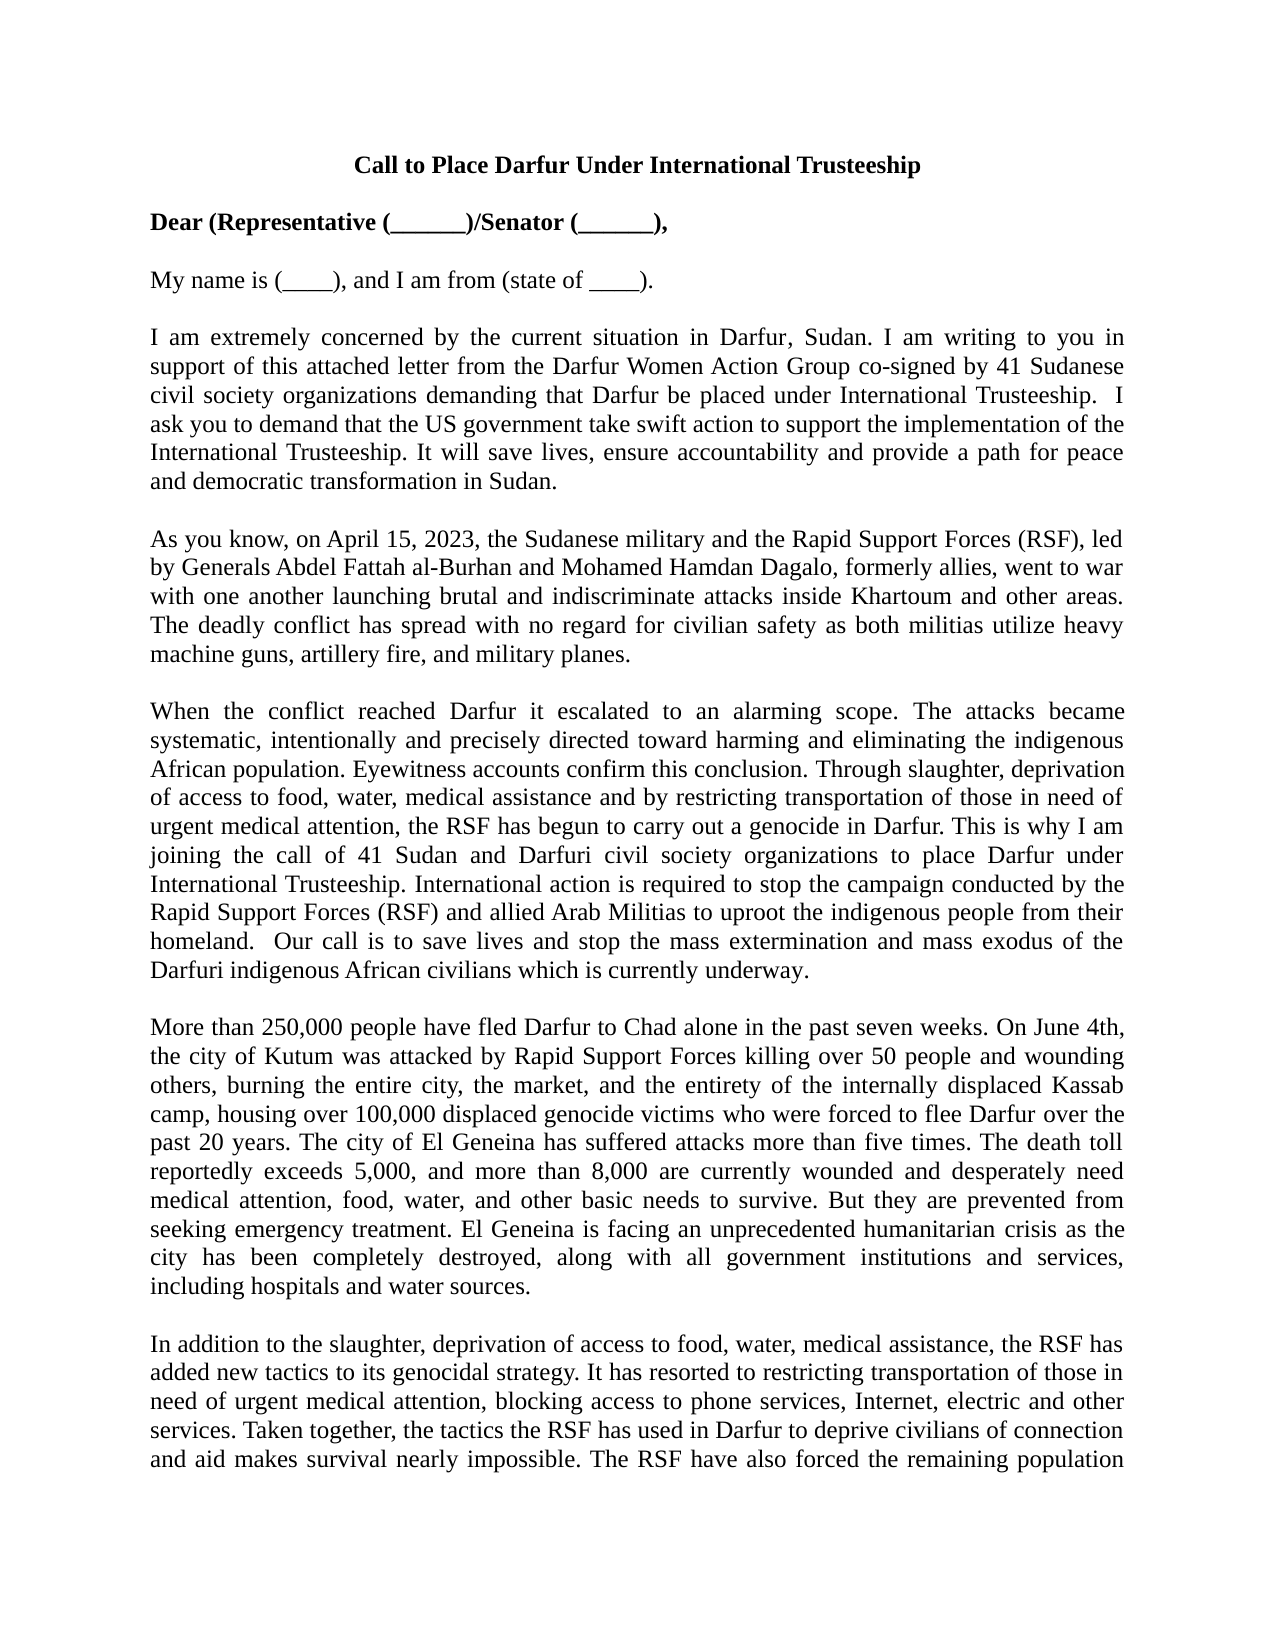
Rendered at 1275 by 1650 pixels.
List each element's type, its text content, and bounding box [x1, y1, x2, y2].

text My name is (____), and I am from (state of ____). [150, 265, 1125, 294]
text Call to Place Darfur Under International Trusteeship [150, 150, 1125, 179]
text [150, 1329, 1125, 1472]
text As you know, on April 15, 2023, the Sudanese military and the Rapid Support Forces (RSF), led by Generals Abdel Fattah al-Burhan and Mohamed Hamdan Dagalo, formerly allies, went to war with one another launching brutal and indiscriminate attacks inside Khartoum and other areas. The deadly conflict has spread with no regard for civilian safety as both militias utilize heavy machine guns, artillery fire, and military planes. [150, 524, 1125, 667]
text When the conflict reached Darfur it escalated to an alarming scope. The attacks became systematic, intentionally and precisely directed toward harming and eliminating the indigenous African population. Eyewitness accounts confirm this conclusion. Through slaughter, deprivation of access to food, water, medical assistance and by restricting transportation of those in need of urgent medical attention, the RSF has begun to carry out a genocide in Darfur. This is why I am joining the call of 41 Sudan and Darfuri civil society organizations to place Darfur under International Trusteeship. International action is required to stop the campaign conducted by the Rapid Support Forces (RSF) and allied Arab Militias to uproot the indigenous people from their homeland. Our call is to save lives and stop the mass extermination and mass exodus of the Darfuri indigenous African civilians which is currently underway. [150, 696, 1125, 984]
text I am extremely concerned by the current situation in Darfur, Sudan. I am writing to you in support of this attached letter from the Darfur Women Action Group co-signed by 41 Sudanese civil society organizations demanding that Darfur be placed under International Trusteeship. I ask you to demand that the US government take swift action to support the implementation of the International Trusteeship. It will save lives, ensure accountability and provide a path for peace and democratic transformation in Sudan. [150, 322, 1125, 495]
text Dear (Representative (______)/Senator (______), [150, 207, 1125, 236]
text More than 250,000 people have fled Darfur to Chad alone in the past seven weeks. On June 4th, the city of Kutum was attacked by Rapid Support Forces killing over 50 people and wounding others, burning the entire city, the market, and the entirety of the internally displaced Kassab camp, housing over 100,000 displaced genocide victims who were forced to flee Darfur over the past 20 years. The city of El Geneina has suffered attacks more than five times. The death toll reportedly exceeds 5,000, and more than 8,000 are currently wounded and desperately need medical attention, food, water, and other basic needs to survive. But they are prevented from seeking emergency treatment. El Geneina is facing an unprecedented humanitarian crisis as the city has been completely destroyed, along with all government institutions and services, including hospitals and water sources. [150, 1012, 1125, 1300]
